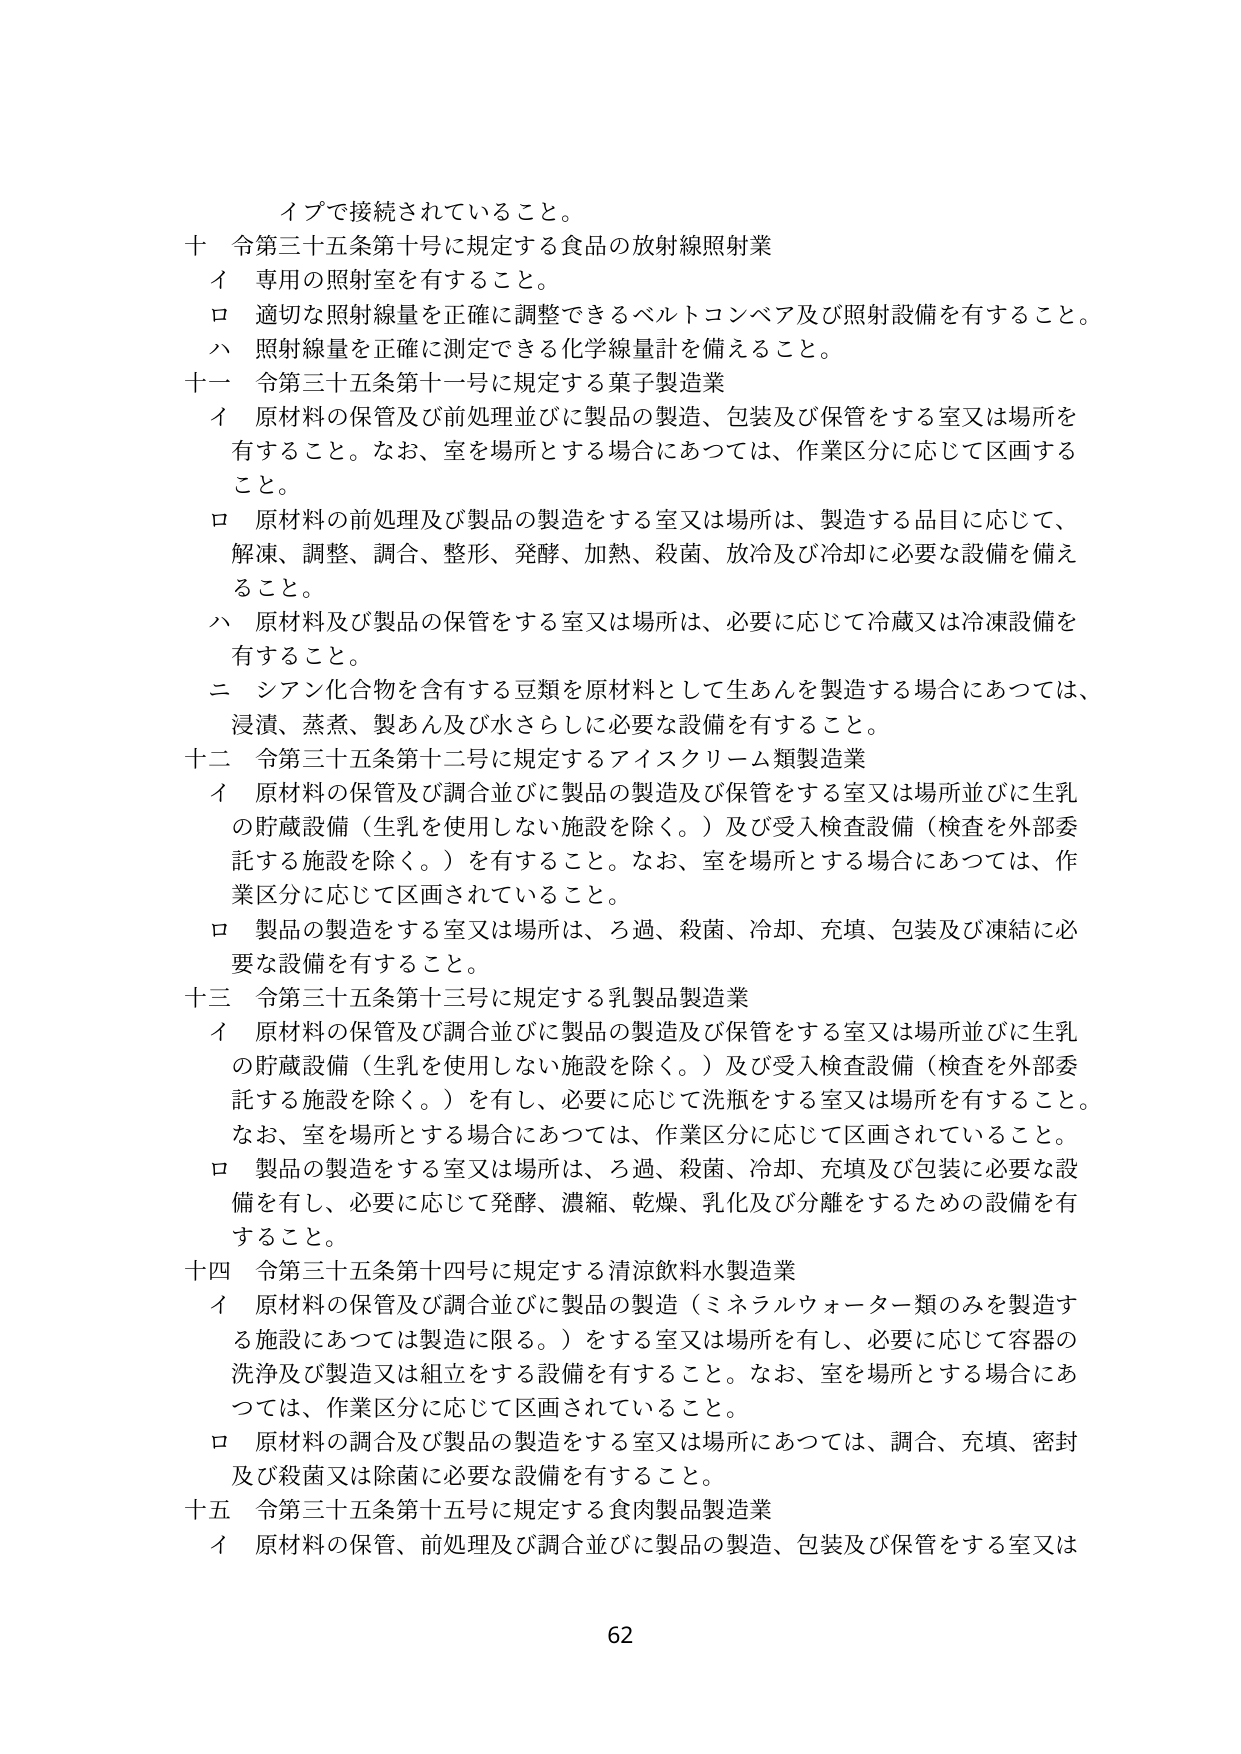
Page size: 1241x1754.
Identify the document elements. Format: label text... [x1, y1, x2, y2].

text イ 原材料の保管及び調合並びに製品の製造（ミネラルウォーター類のみを製造する施設にあつては製造に限る。）をする室又は場所を有し、必要に応じて容器の洗浄及び製造又は組立をする設備を有すること。なお、室を場所とする場合にあつては、作業区分に応じて区画されていること。 [207, 1287, 1079, 1424]
text 十二 令第三十五条第十二号に規定するアイスクリーム類製造業 [184, 740, 1079, 774]
text 十四 令第三十五条第十四号に規定する清涼飲料水製造業 [184, 1253, 1079, 1287]
text 十三 令第三十五条第十三号に規定する乳製品製造業 [184, 979, 1079, 1014]
text 十 令第三十五条第十号に規定する食品の放射線照射業 [184, 228, 1079, 262]
text ハ 原材料及び製品の保管をする室又は場所は、必要に応じて冷蔵又は冷凍設備を有すること。 [207, 604, 1079, 672]
text ロ 原材料の調合及び製品の製造をする室又は場所にあつては、調合、充填、密封及び殺菌又は除菌に必要な設備を有すること。 [207, 1424, 1079, 1492]
text ハ 照射線量を正確に測定できる化学線量計を備えること。 [207, 330, 1079, 364]
text 十五 令第三十五条第十五号に規定する食肉製品製造業 [184, 1492, 1079, 1526]
text ロ 適切な照射線量を正確に調整できるベルトコンベア及び照射設備を有すること。 [207, 296, 1079, 330]
text イ 原材料の保管及び調合並びに製品の製造及び保管をする室又は場所並びに生乳の貯蔵設備（生乳を使用しない施設を除く。）及び受入検査設備（検査を外部委託する施設を除く。）を有し、必要に応じて洗瓶をする室又は場所を有すること。なお、室を場所とする場合にあつては、作業区分に応じて区画されていること。 [207, 1014, 1079, 1150]
text イ 専用の照射室を有すること。 [207, 262, 1079, 296]
text ニ シアン化合物を含有する豆類を原材料として生あんを製造する場合にあつては、浸漬、蒸煮、製あん及び水さらしに必要な設備を有すること。 [207, 672, 1079, 740]
text イ 原材料の保管及び前処理並びに製品の製造、包装及び保管をする室又は場所を有すること。なお、室を場所とする場合にあつては、作業区分に応じて区画すること。 [207, 399, 1079, 501]
text ロ 製品の製造をする室又は場所は、ろ過、殺菌、冷却、充填、包装及び凍結に必要な設備を有すること。 [207, 911, 1079, 979]
text 十一 令第三十五条第十一号に規定する菓子製造業 [184, 364, 1079, 399]
text ロ 製品の製造をする室又は場所は、ろ過、殺菌、冷却、充填及び包装に必要な設備を有し、必要に応じて発酵、濃縮、乾燥、乳化及び分離をするための設備を有すること。 [207, 1150, 1079, 1253]
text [230, 194, 1079, 228]
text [207, 1526, 1079, 1560]
text イ 原材料の保管及び調合並びに製品の製造及び保管をする室又は場所並びに生乳の貯蔵設備（生乳を使用しない施設を除く。）及び受入検査設備（検査を外部委託する施設を除く。）を有すること。なお、室を場所とする場合にあつては、作業区分に応じて区画されていること。 [207, 774, 1079, 911]
text ロ 原材料の前処理及び製品の製造をする室又は場所は、製造する品目に応じて、解凍、調整、調合、整形、発酵、加熱、殺菌、放冷及び冷却に必要な設備を備えること。 [207, 501, 1079, 604]
